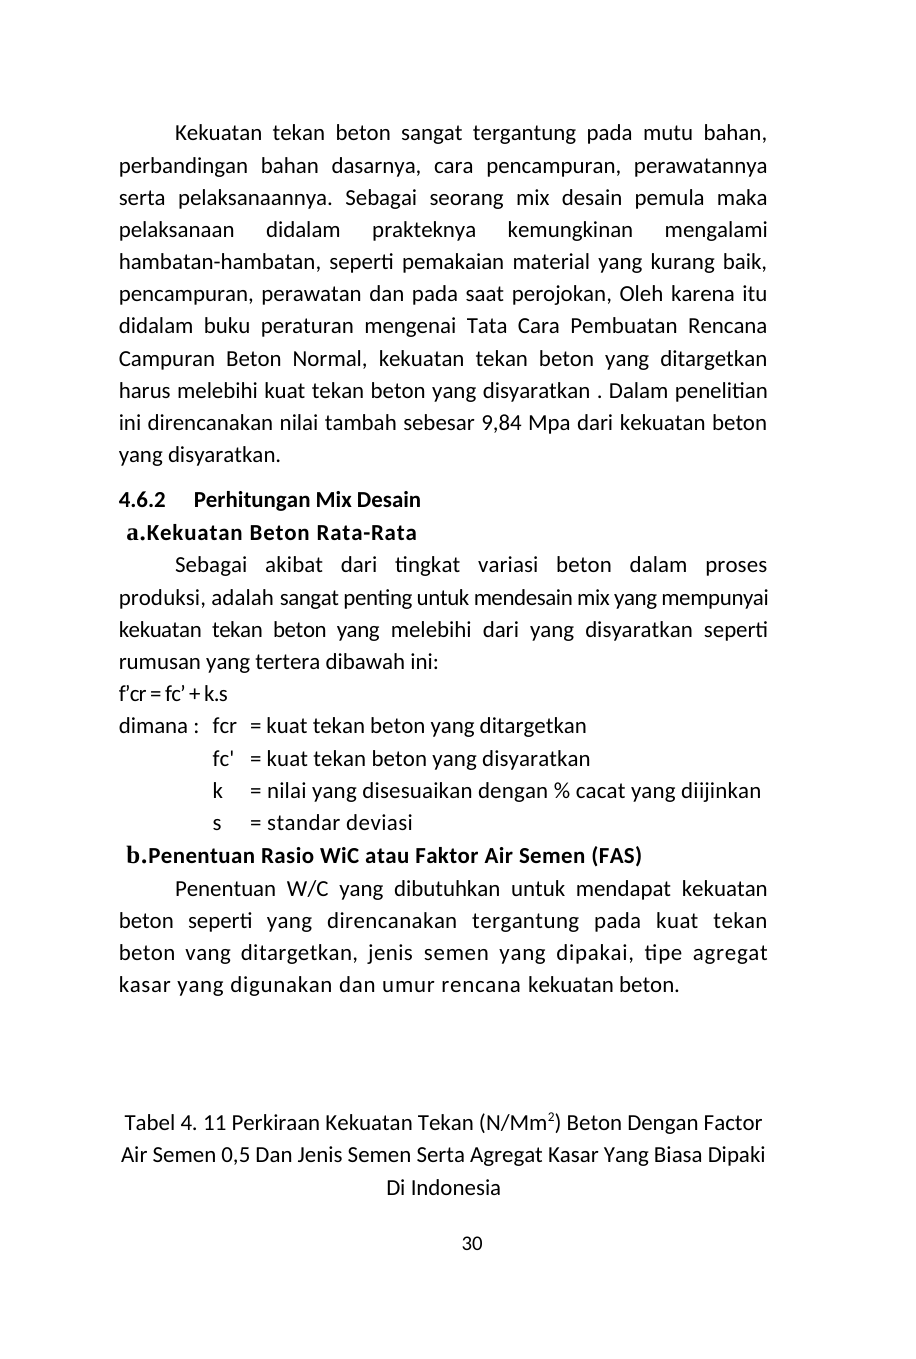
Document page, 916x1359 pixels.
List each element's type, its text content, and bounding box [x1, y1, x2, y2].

text s = standar deviasi [118, 808, 768, 836]
text f’cr = fc’ + k.s [118, 679, 768, 707]
text Sebagai akibat dari tingkat variasi beton dalam proses produksi, adalah sangat penting untuk mendesain mix yang mempunyai kekuatan tekan beton yang melebihi dari yang disyaratkan seperti rumusan yang tertera dibawah ini: [118, 551, 768, 675]
text dimana : fcr = kuat tekan beton yang ditargetkan [118, 712, 768, 739]
list Kekuatan Beton Rata-Rata [126, 517, 768, 546]
text Penentuan W/C yang dibutuhkan untuk mendapat kekuatan beton seperti yang direncanakan tergantung pada kuat tekan beton vang ditargetkan, jenis semen yang dipakai, tipe agregat kasar yang digunakan dan umur rencana kekuatan beton. [118, 874, 768, 998]
text Kekuatan tekan beton sangat tergantung pada mutu bahan, perbandingan bahan dasarnya, cara pencampuran, perawatannya serta pelaksanaannya. Sebagai seorang mix desain pemula maka pelaksanaan didalam prakteknya kemungkinan mengalami hambatan-hambatan, seperti pemakaian material yang kurang baik, pencampuran, perawatan dan pada saat perojokan, Oleh karena itu didalam buku peraturan mengenai Tata Cara Pembuatan Rencana Campuran Beton Normal, kekuatan tekan beton yang ditargetkan harus melebihi kuat tekan beton yang disyaratkan . Dalam penelitian ini direncanakan nilai tambah sebesar 9,84 Mpa dari kekuatan beton yang disyaratkan. [118, 118, 768, 468]
text Tabel 4. 11 Perkiraan Kekuatan Tekan (N/Mm2) Beton Dengan Factor Air Semen 0,5 Dan Jenis Semen Serta Agregat Kasar Yang Biasa Dipaki Di Indonesia [118, 1108, 768, 1201]
subtitle Perhitungan Mix Desain [118, 485, 768, 513]
text fc' = kuat tekan beton yang disyaratkan [118, 744, 768, 772]
list Penentuan Rasio WiC atau Faktor Air Semen (FAS) [126, 840, 768, 869]
text k = nilai yang disesuaikan dengan % cacat yang diijinkan [118, 776, 768, 804]
